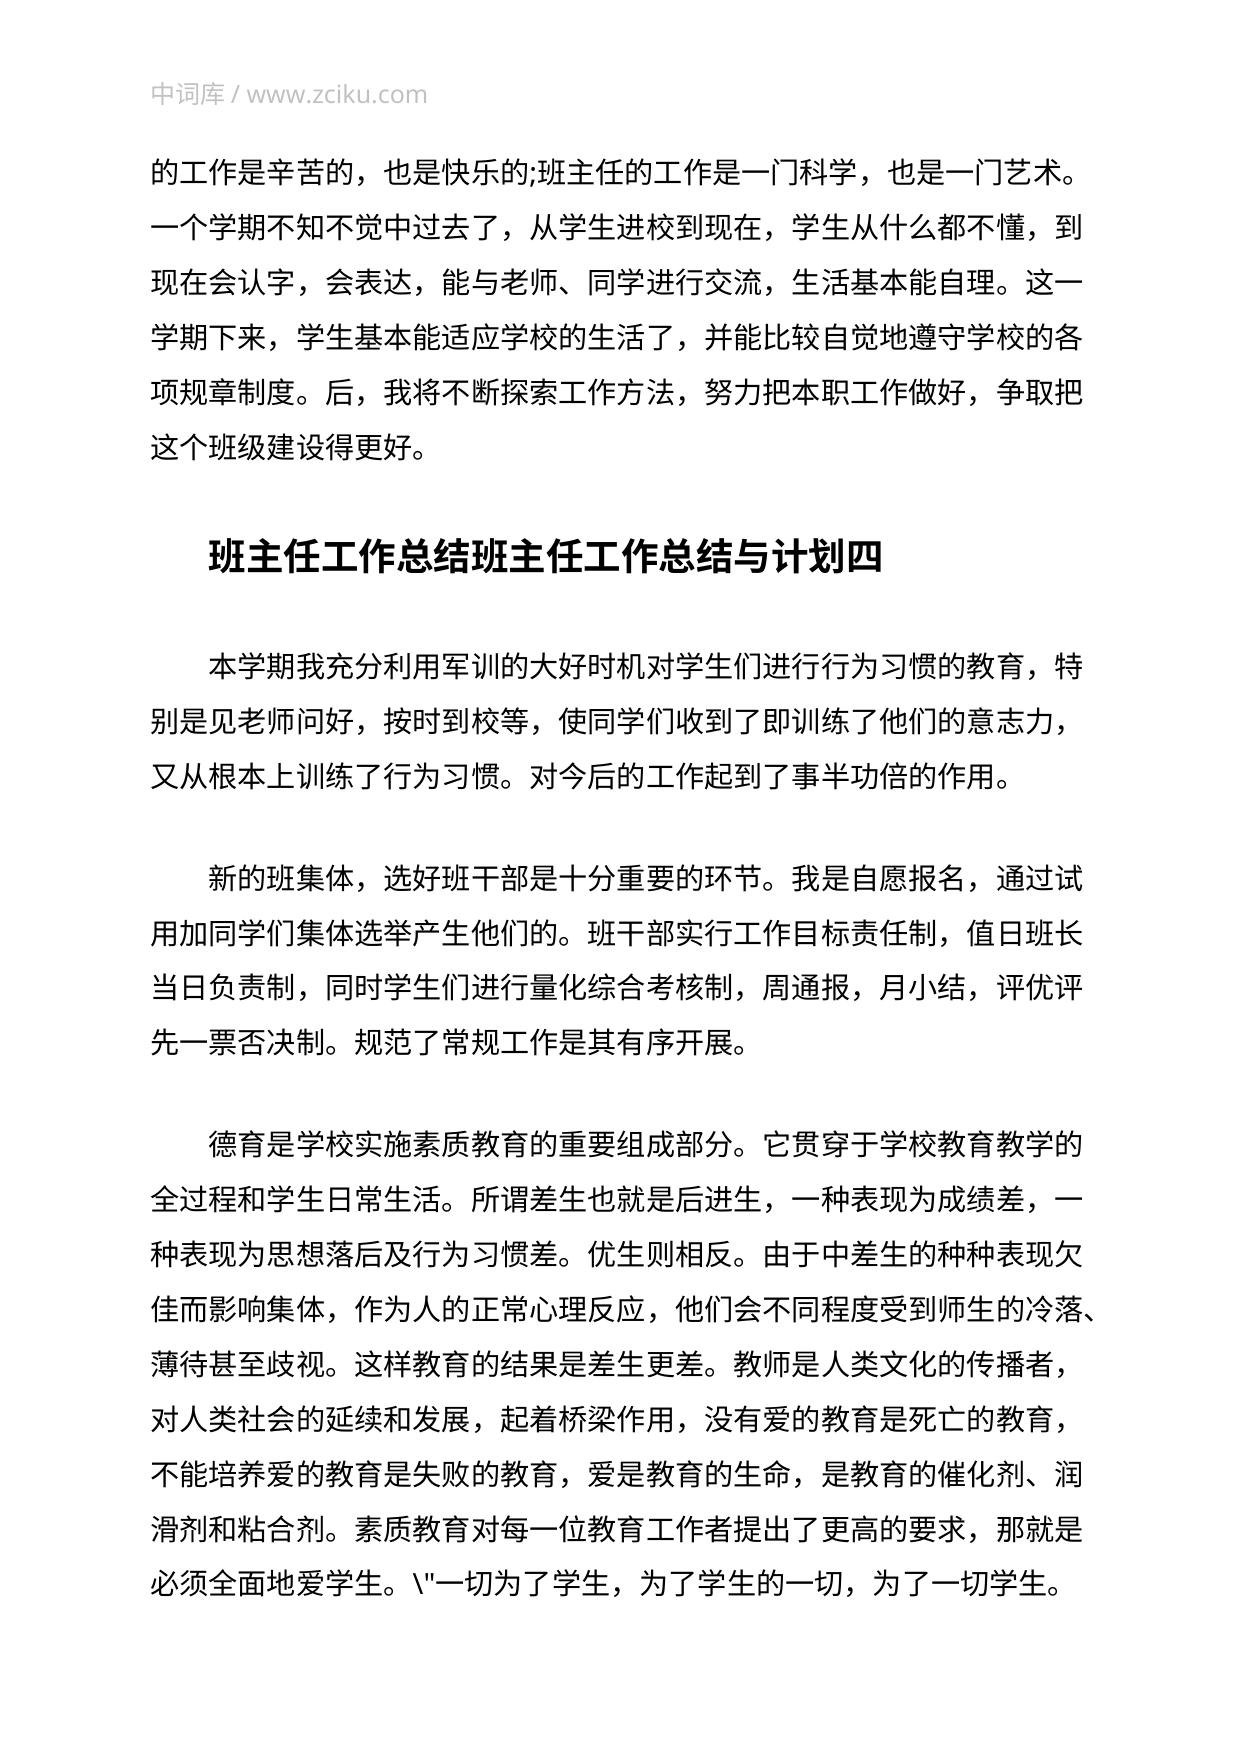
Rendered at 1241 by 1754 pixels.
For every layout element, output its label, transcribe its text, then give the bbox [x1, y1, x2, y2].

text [150, 150, 1090, 467]
text 新的班集体，选好班干部是十分重要的环节。我是自愿报名，通过试用加同学们集体选举产生他们的。班干部实行工作目标责任制，值日班长当日负责制，同时学生们进行量化综合考核制，周通报，月小结，评优评先一票否决制。规范了常规工作是其有序开展。 [150, 855, 1090, 1062]
text 本学期我充分利用军训的大好时机对学生们进行行为习惯的教育，特别是见老师问好，按时到校等，使同学们收到了即训练了他们的意志力，又从根本上训练了行为习惯。对今后的工作起到了事半功倍的作用。 [150, 644, 1090, 796]
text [150, 1122, 1090, 1603]
text 班主任工作总结班主任工作总结与计划四 [150, 526, 1090, 581]
